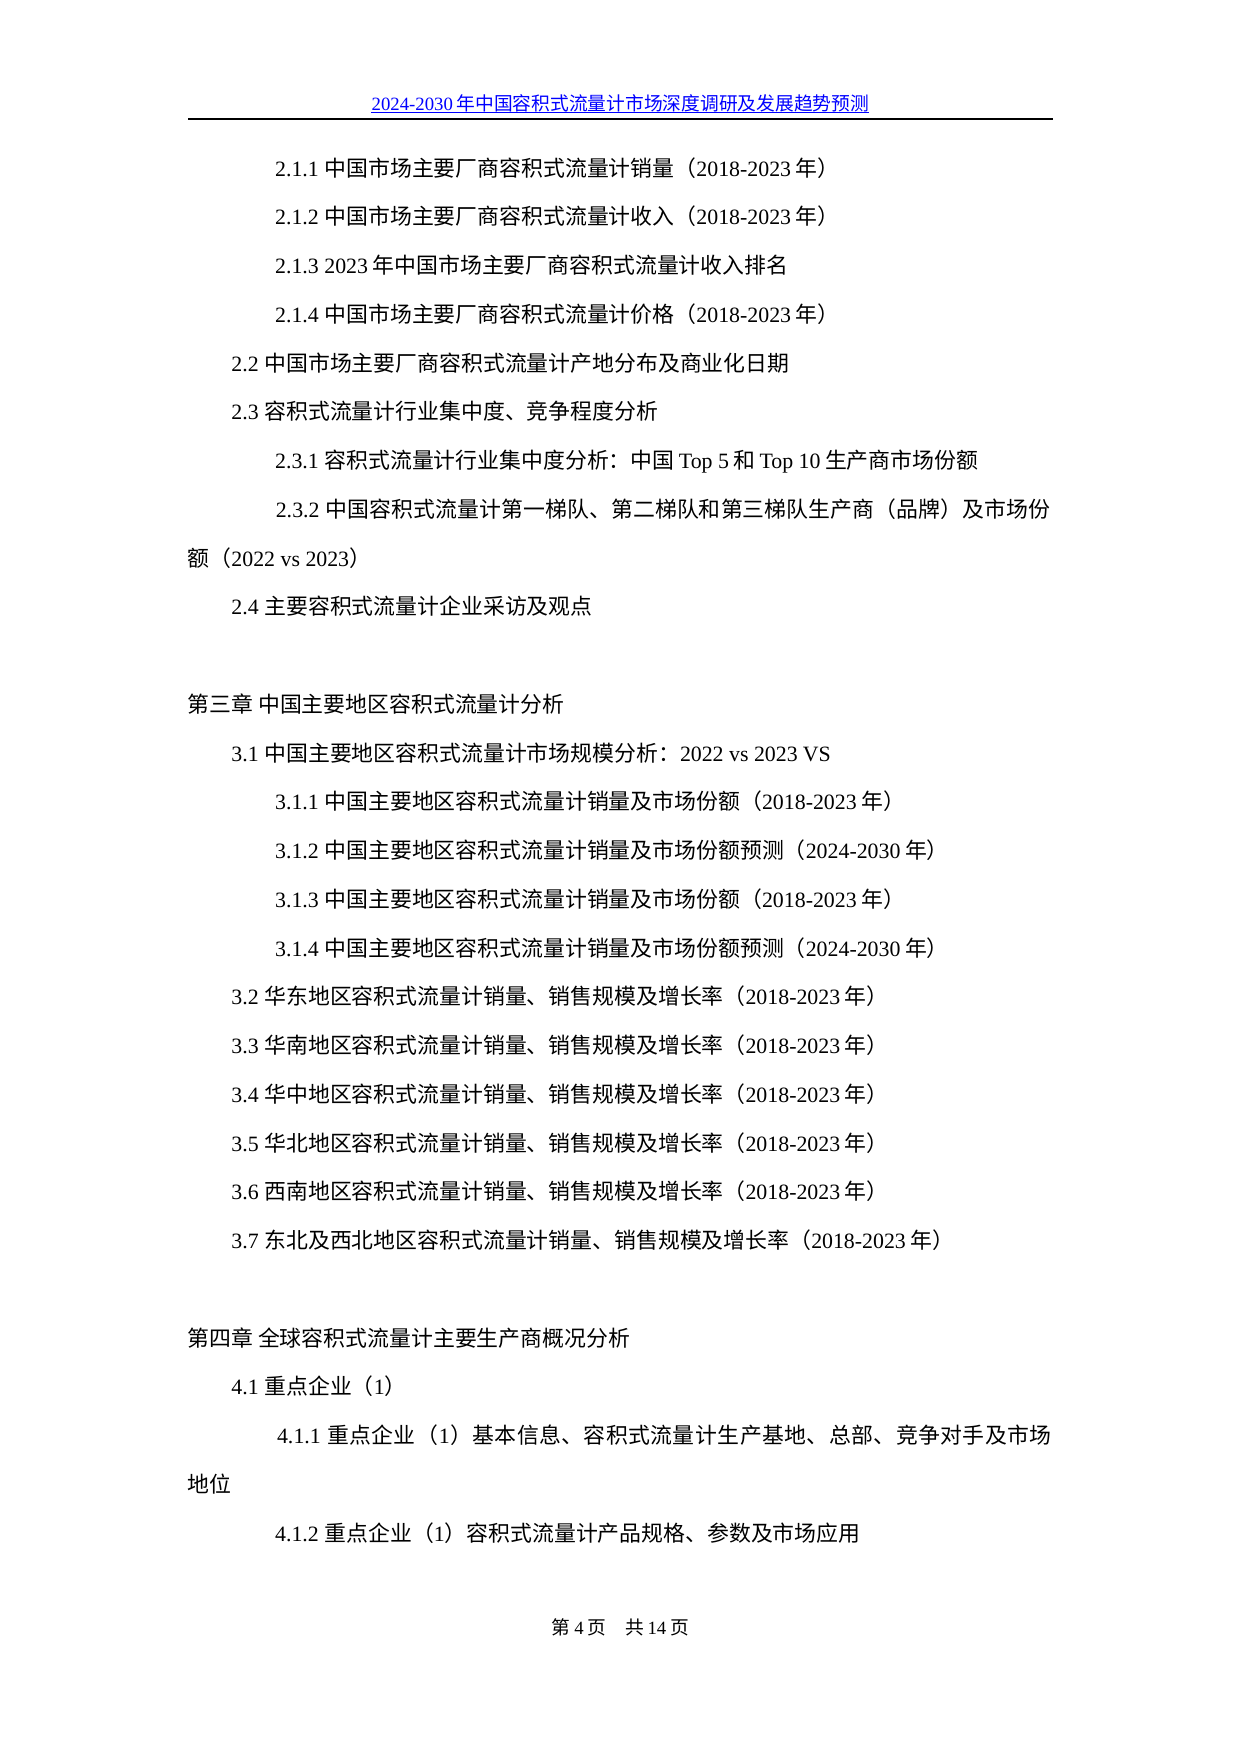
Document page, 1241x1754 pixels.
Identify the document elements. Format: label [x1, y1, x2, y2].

text [187, 150, 1053, 1548]
